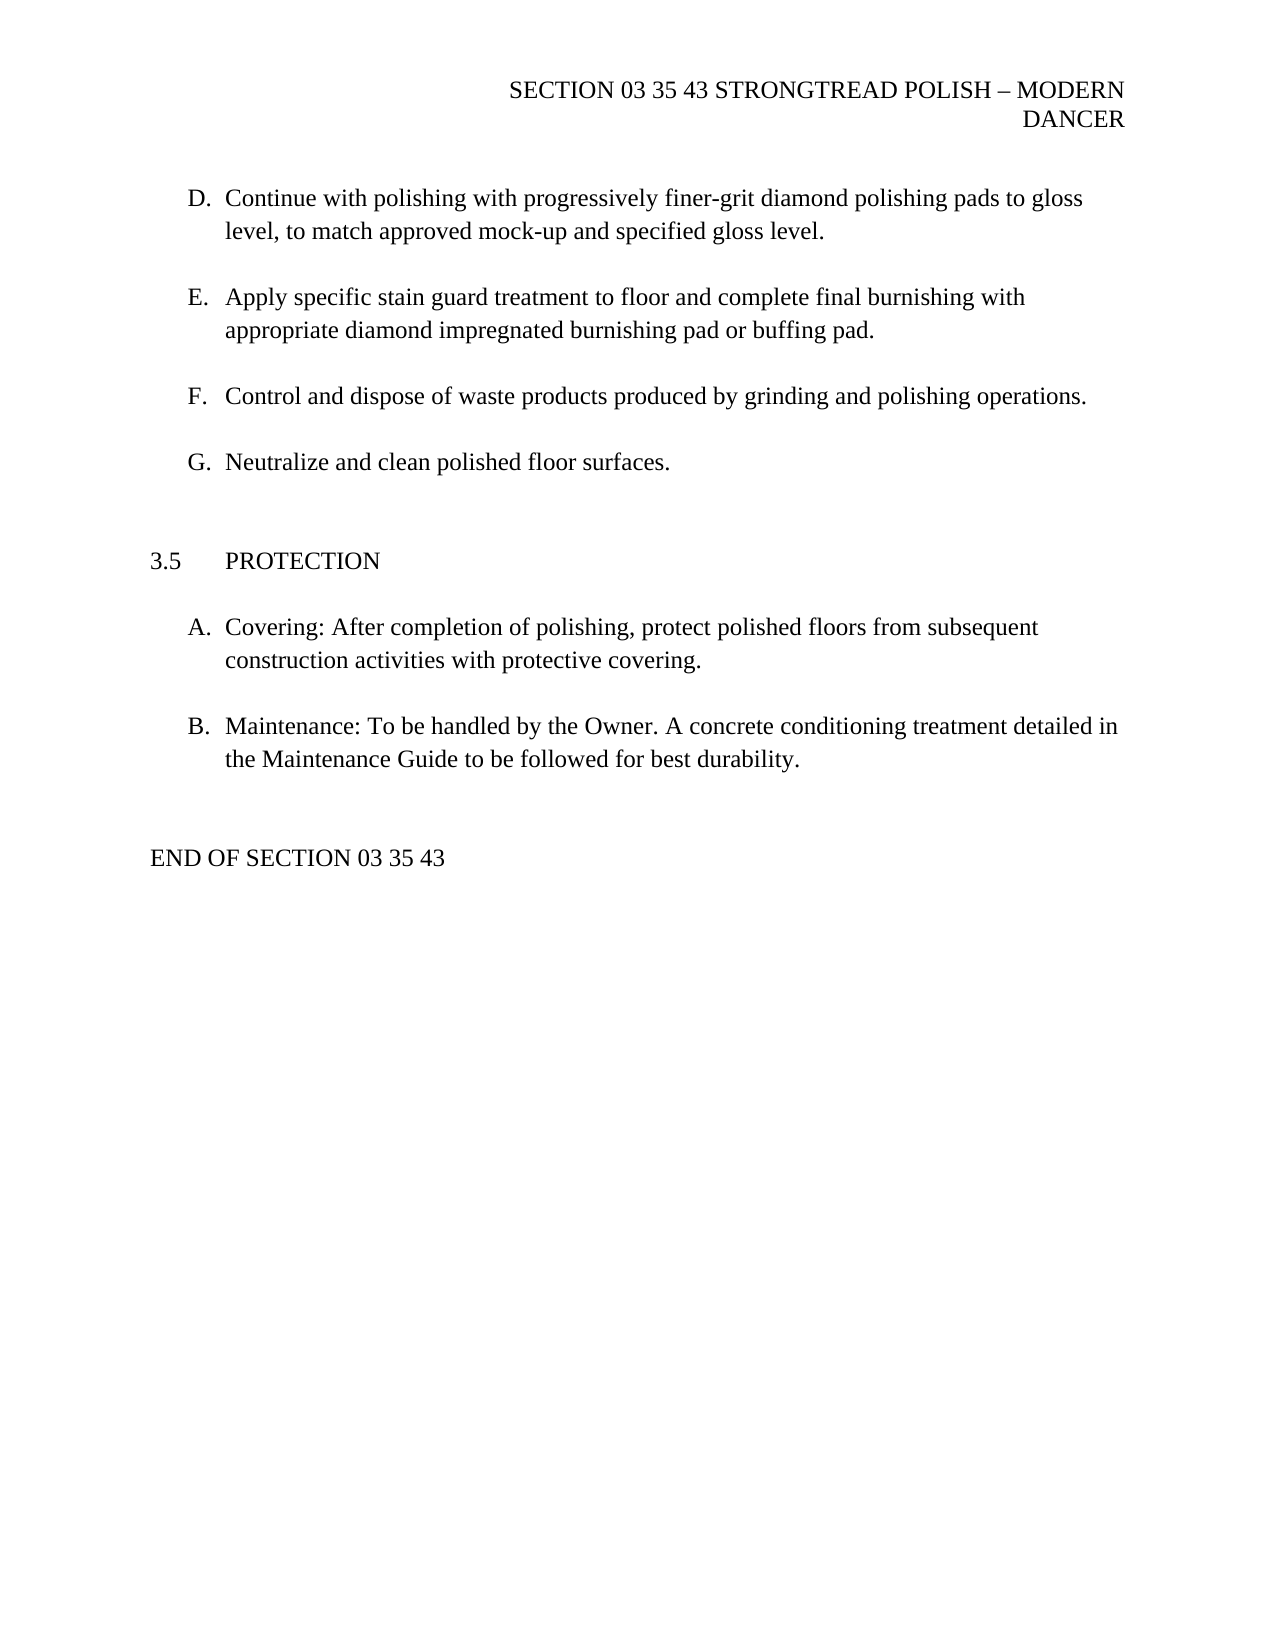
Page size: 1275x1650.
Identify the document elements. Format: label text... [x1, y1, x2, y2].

list Control and dispose of waste products produced by grinding and polishing operations. [187, 381, 1125, 410]
text 3.5 PROTECTION [150, 546, 1125, 575]
list Covering: After completion of polishing, protect polished floors from subsequent construction activities with protective covering. [187, 612, 1125, 674]
list Apply specific stain guard treatment to floor and complete final burnishing with appropriate diamond impregnated burnishing pad or buffing pad. [187, 282, 1125, 344]
text END OF SECTION 03 35 43 [150, 843, 1125, 872]
list Continue with polishing with progressively finer-grit diamond polishing pads to gloss level, to match approved mock-up and specified gloss level. [187, 183, 1125, 245]
list Maintenance: To be handled by the Owner. A concrete conditioning treatment detailed in the Maintenance Guide to be followed for best durability. [187, 711, 1125, 773]
list Neutralize and clean polished floor surfaces. [187, 447, 1125, 476]
